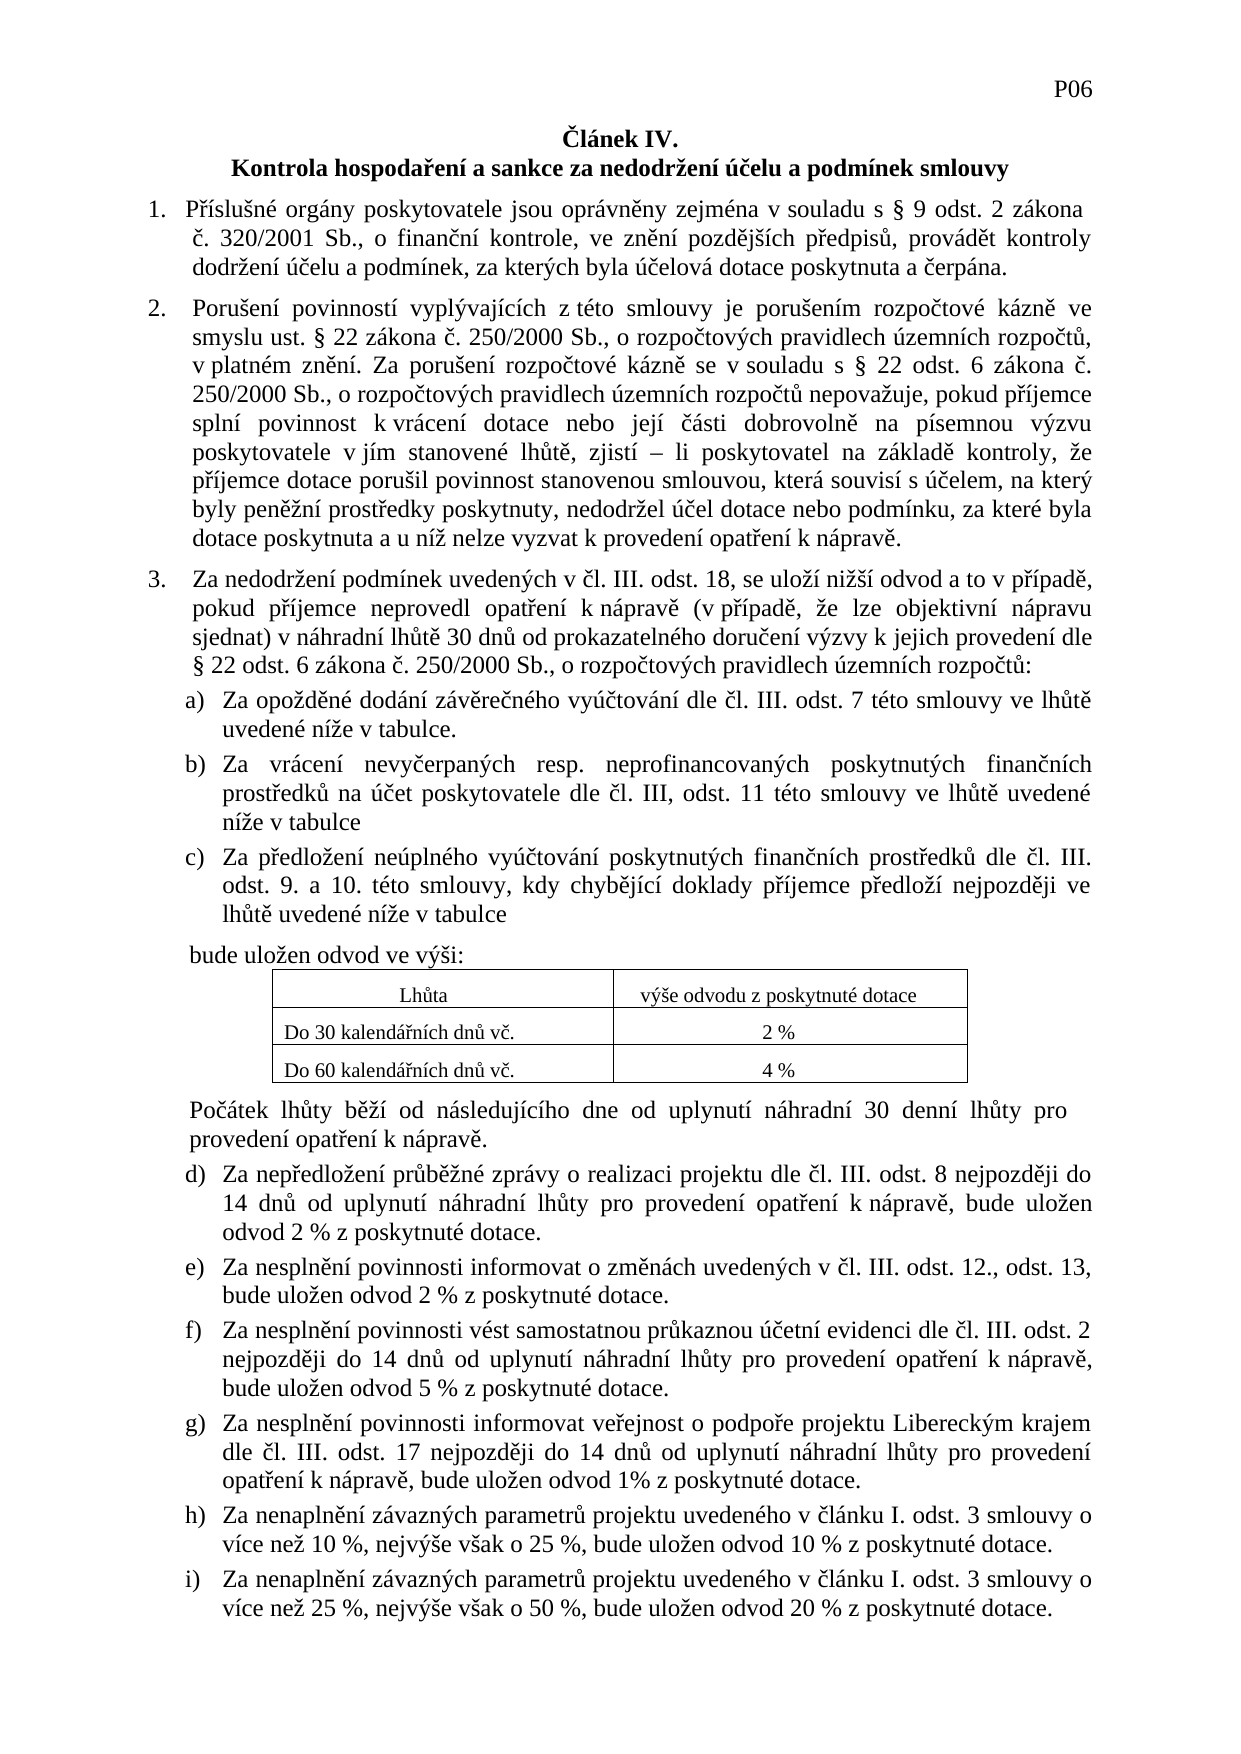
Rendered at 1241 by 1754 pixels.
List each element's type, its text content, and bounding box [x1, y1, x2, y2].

text bude uložen odvod ve výši: [189, 940, 1069, 969]
text Kontrola hospodaření a sankce za nedodržení účelu a podmínek smlouvy [148, 153, 1092, 182]
list Za opožděné dodání závěrečného vyúčtování dle čl. III. odst. 7 této smlouvy ve lhůtě uvedené níže v tabulce. [185, 685, 1092, 743]
list Za nesplnění povinnosti vést samostatnou průkaznou účetní evidenci dle čl. III. odst. 2 nejpozději do 14 dnů od uplynutí náhradní lhůty pro provedení opatření k nápravě, bude uložen odvod 5 % z poskytnuté dotace. [185, 1315, 1092, 1402]
list Za nedodržení podmínek uvedených v čl. III. odst. 18, se uloží nižší odvod a to v případě, pokud příjemce neprovedl opatření k nápravě (v případě, že lze objektivní nápravu sjednat) v náhradní lhůtě 30 dnů od prokazatelného doručení výzvy k jejich provedení dle § 22 odst. 6 zákona č. 250/2000 Sb., o rozpočtových pravidlech územních rozpočtů: [148, 564, 1092, 679]
text Článek IV. [148, 124, 1092, 153]
list Za nesplnění povinnosti informovat veřejnost o podpoře projektu Libereckým krajem dle čl. III. odst. 17 nejpozději do 14 dnů od uplynutí náhradní lhůty pro provedení opatření k nápravě, bude uložen odvod 1% z poskytnuté dotace. [185, 1408, 1092, 1494]
list Za nesplnění povinnosti informovat o změnách uvedených v čl. III. odst. 12., odst. 13, bude uložen odvod 2 % z poskytnuté dotace. [185, 1252, 1092, 1309]
list Příslušné orgány poskytovatele jsou oprávněny zejména v souladu s § 9 odst. 2 zákona č. 320/2001 Sb., o finanční kontrole, ve znění pozdějších předpisů, provádět kontroly dodržení účelu a podmínek, za kterých byla účelová dotace poskytnuta a čerpána. [148, 194, 1092, 280]
table_cell Do 60 kalendářních dnů vč. [273, 1045, 613, 1082]
list Za vrácení nevyčerpaných resp. neprofinancovaných poskytnutých finančních prostředků na účet poskytovatele dle čl. III, odst. 11 této smlouvy ve lhůtě uvedené níže v tabulce [185, 749, 1092, 835]
list Za nenaplnění závazných parametrů projektu uvedeného v článku I. odst. 3 smlouvy o více než 10 %, nejvýše však o 25 %, bude uložen odvod 10 % z poskytnuté dotace. [185, 1500, 1092, 1558]
text Počátek lhůty běží od následujícího dne od uplynutí náhradní 30 denní lhůty pro provedení opatření k nápravě. [189, 1095, 1069, 1153]
list Za nenaplnění závazných parametrů projektu uvedeného v článku I. odst. 3 smlouvy o více než 25 %, nejvýše však o 50 %, bude uložen odvod 20 % z poskytnuté dotace. [185, 1564, 1092, 1622]
list Porušení povinností vyplývajících z této smlouvy je porušením rozpočtové kázně ve smyslu ust. § 22 zákona č. 250/2000 Sb., o rozpočtových pravidlech územních rozpočtů, v platném znění. Za porušení rozpočtové kázně se v souladu s § 22 odst. 6 zákona č. 250/2000 Sb., o rozpočtových pravidlech územních rozpočtů nepovažuje, pokud příjemce splní povinnost k vrácení dotace nebo její části dobrovolně na písemnou výzvu poskytovatele v jím stanovené lhůtě, zjistí – li poskytovatel na základě kontroly, že příjemce dotace porušil povinnost stanovenou smlouvou, která souvisí s účelem, na který byly peněžní prostředky poskytnuty, nedodržel účel dotace nebo podmínku, za které byla dotace poskytnuta a u níž nelze vyzvat k provedení opatření k nápravě. [148, 293, 1092, 552]
table_cell Do 30 kalendářních dnů vč. [273, 1008, 613, 1044]
list Za předložení neúplného vyúčtování poskytnutých finančních prostředků dle čl. III. odst. 9. a 10. této smlouvy, kdy chybějící doklady příjemce předloží nejpozději ve lhůtě uvedené níže v tabulce [185, 842, 1092, 928]
table_cell 4 % [614, 1045, 967, 1082]
list Za nepředložení průběžné zprávy o realizaci projektu dle čl. III. odst. 8 nejpozději do 14 dnů od uplynutí náhradní lhůty pro provedení opatření k nápravě, bude uložen odvod 2 % z poskytnuté dotace. [185, 1159, 1092, 1245]
table_header výše odvodu z poskytnuté dotace [614, 970, 967, 1007]
table_cell 2 % [614, 1008, 967, 1044]
table_header Lhůta [273, 970, 613, 1007]
